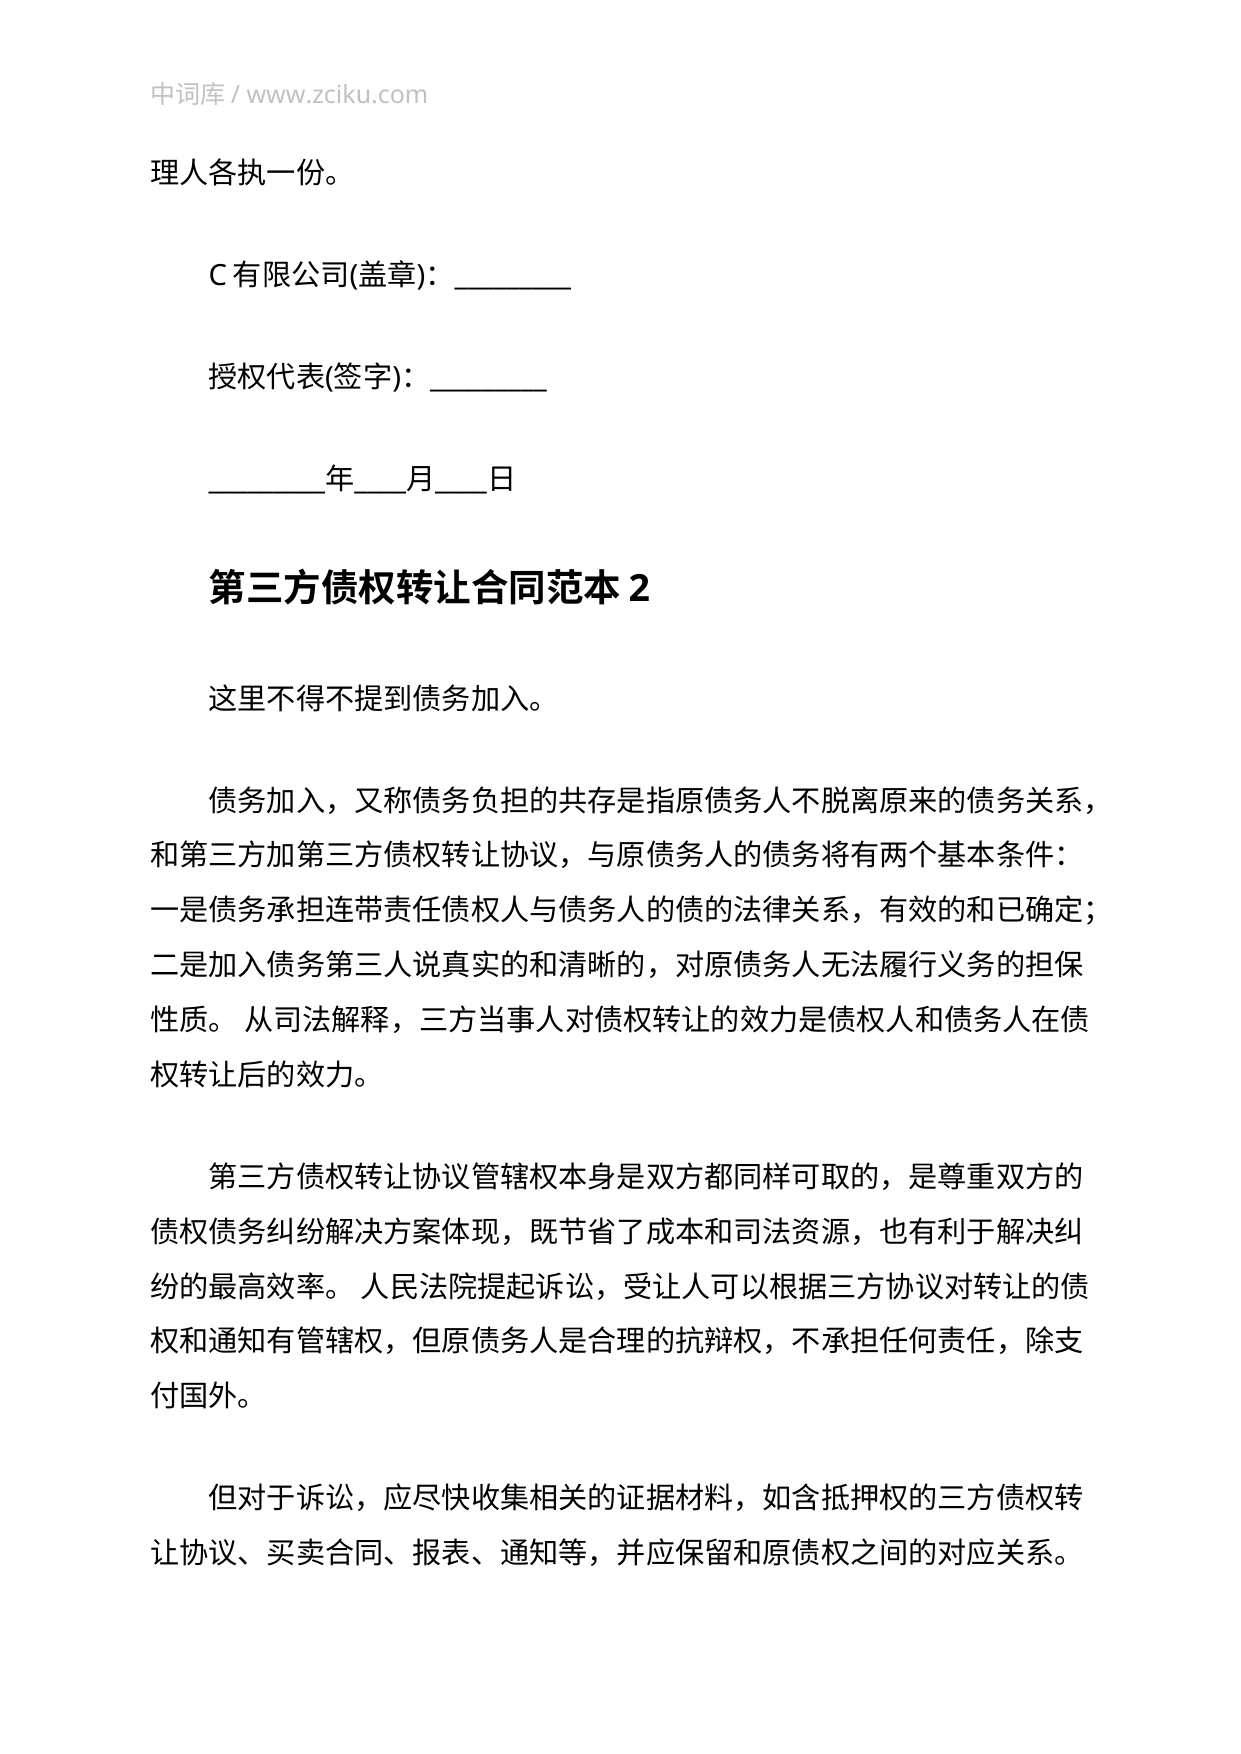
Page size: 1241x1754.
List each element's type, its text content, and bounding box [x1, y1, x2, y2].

text _________年____月____日 [150, 456, 1090, 498]
text 这里不得不提到债务加入。 [150, 675, 1090, 718]
text 但对于诉讼，应尽快收集相关的证据材料，如含抵押权的三方债权转让协议、买卖合同、报表、通知等，并应保留和原债权之间的对应关系。 [150, 1475, 1090, 1572]
text 第三方债权转让协议管辖权本身是双方都同样可取的，是尊重双方的债权债务纠纷解决方案体现，既节省了成本和司法资源，也有利于解决纠纷的最高效率。 人民法院提起诉讼，受让人可以根据三方协议对转让的债权和通知有管辖权，但原债务人是合理的抗辩权，不承担任何责任，除支付国外。 [150, 1153, 1090, 1415]
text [150, 150, 1090, 192]
text 授权代表(签字)：_________ [150, 354, 1090, 396]
text 第三方债权转让合同范本2 [150, 558, 1090, 612]
text 债务加入，又称债务负担的共存是指原债务人不脱离原来的债务关系，和第三方加第三方债权转让协议，与原债务人的债务将有两个基本条件：一是债务承担连带责任债权人与债务人的债的法律关系，有效的和已确定；二是加入债务第三人说真实的和清晰的，对原债务人无法履行义务的担保性质。 从司法解释，三方当事人对债权转让的效力是债权人和债务人在债权转让后的效力。 [150, 777, 1090, 1094]
text C有限公司(盖章)：_________ [150, 252, 1090, 294]
